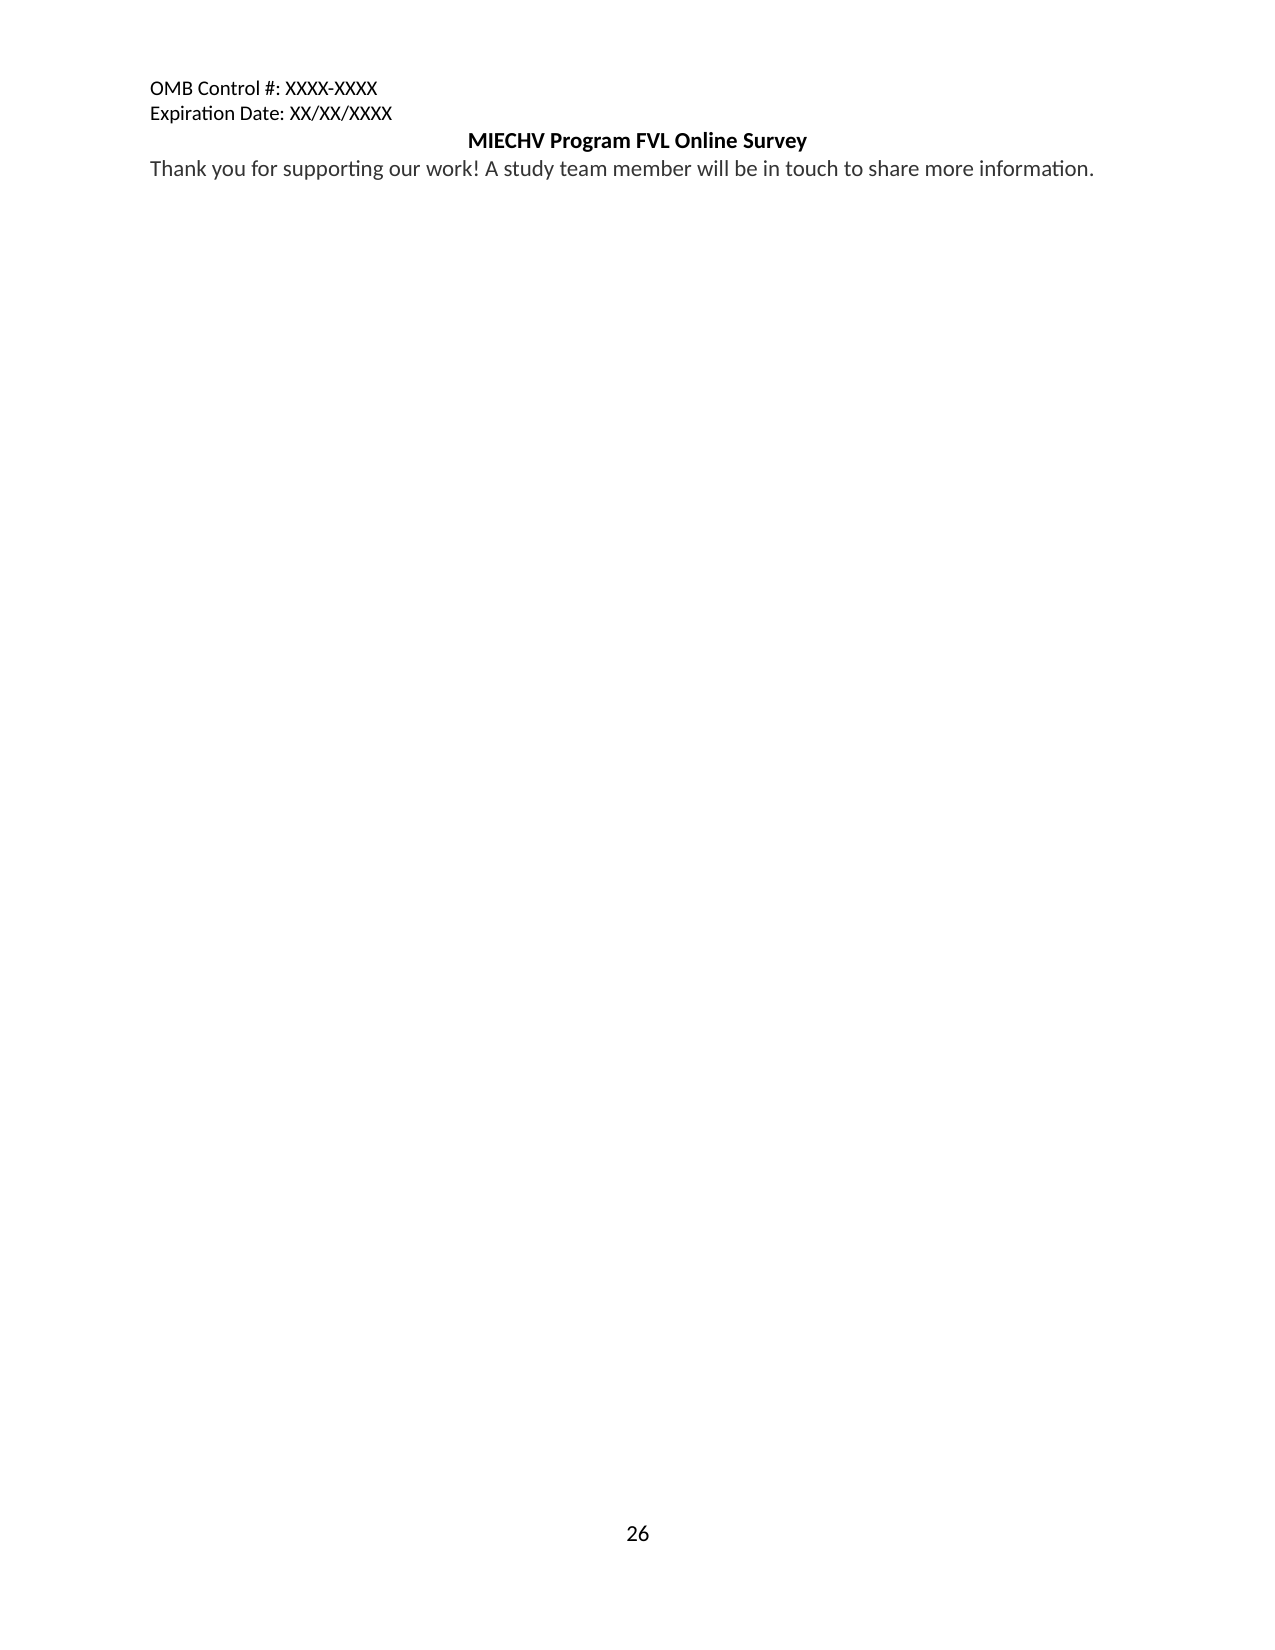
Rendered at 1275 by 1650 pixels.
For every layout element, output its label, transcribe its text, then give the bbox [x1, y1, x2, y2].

text Thank you for supporting our work! A study team member will be in touch to share more information. [150, 154, 1125, 182]
